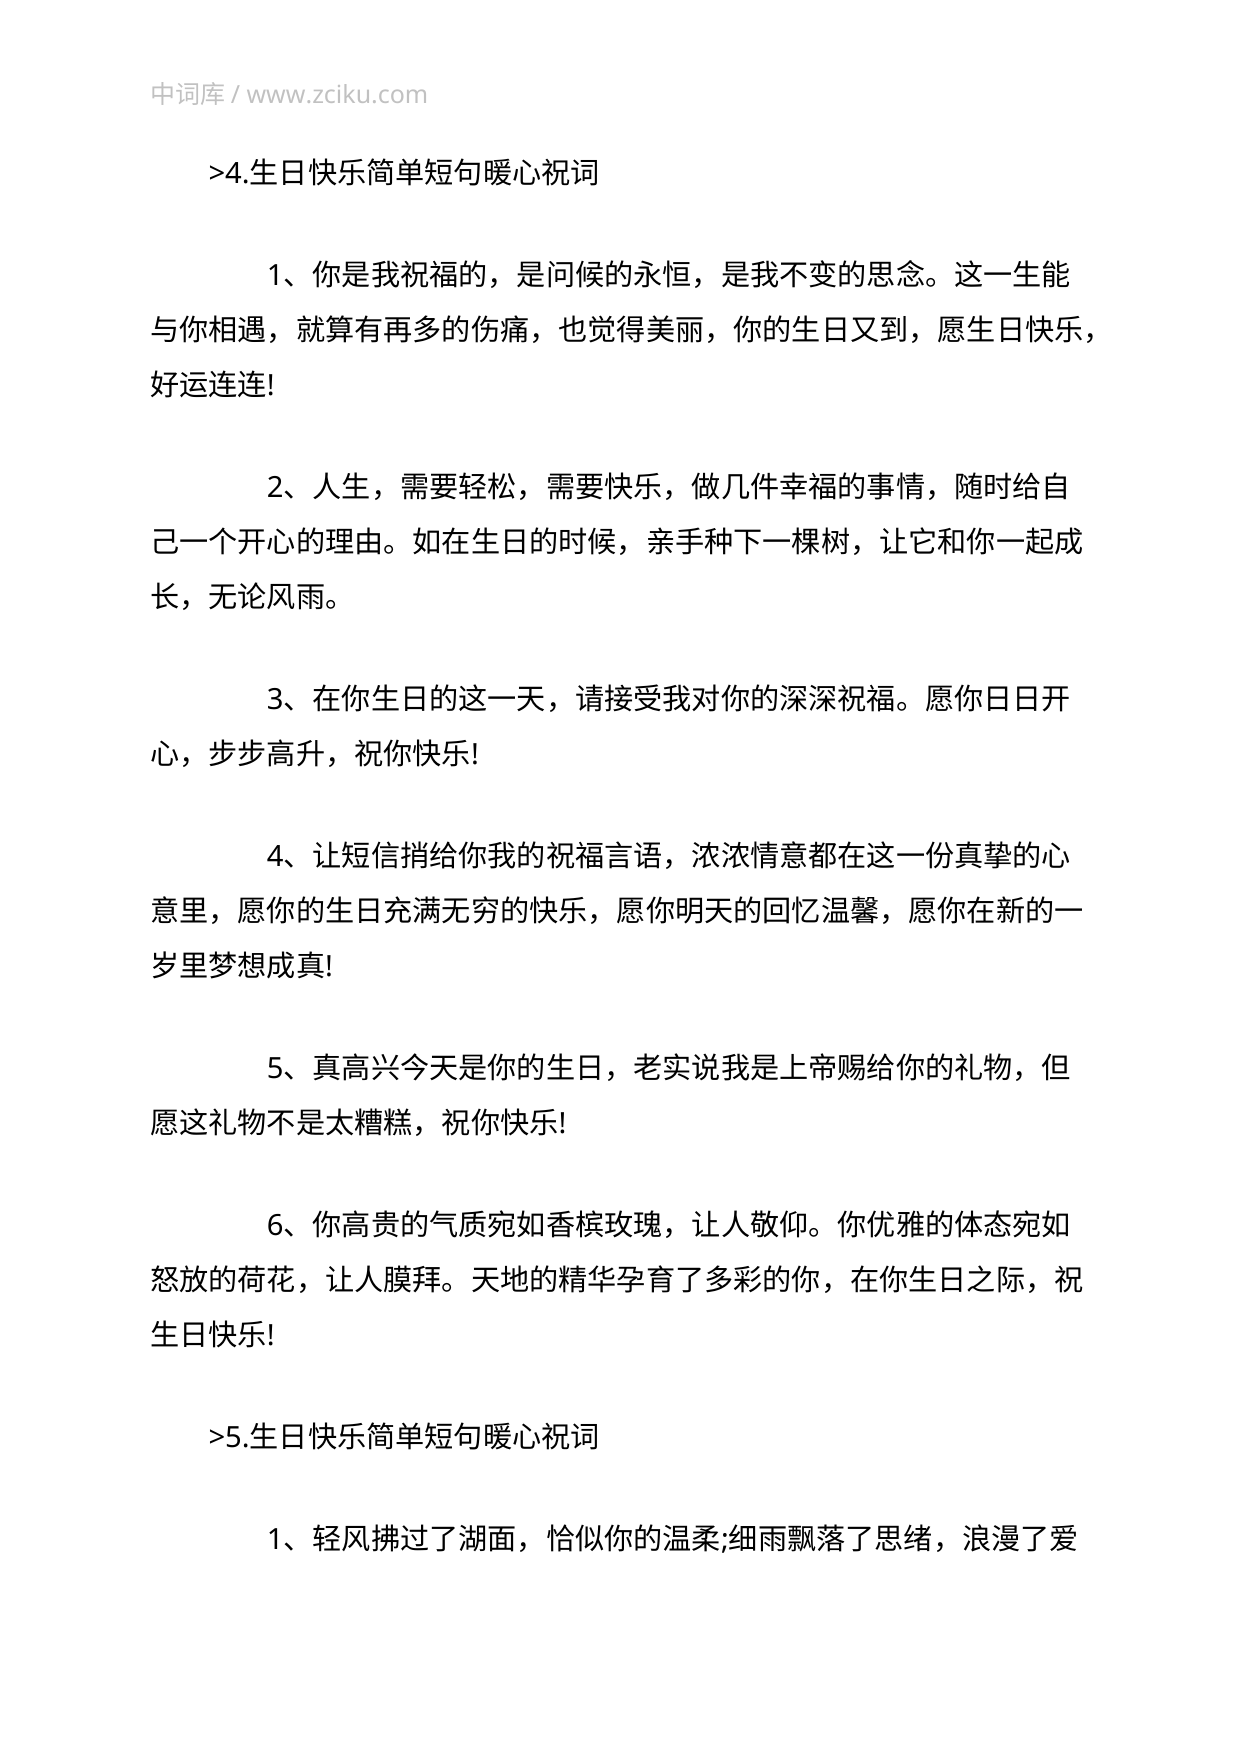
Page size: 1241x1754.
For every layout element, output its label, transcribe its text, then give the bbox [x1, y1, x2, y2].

text 2、人生，需要轻松，需要快乐，做几件幸福的事情，随时给自己一个开心的理由。如在生日的时候，亲手种下一棵树，让它和你一起成长，无论风雨。 [150, 464, 1090, 616]
text 6、你高贵的气质宛如香槟玫瑰，让人敬仰。你优雅的体态宛如怒放的荷花，让人膜拜。天地的精华孕育了多彩的你，在你生日之际，祝生日快乐! [150, 1201, 1090, 1354]
text 5、真高兴今天是你的生日，老实说我是上帝赐给你的礼物，但愿这礼物不是太糟糕，祝你快乐! [150, 1044, 1090, 1142]
text >5.生日快乐简单短句暖心祝词 [150, 1413, 1090, 1456]
text 4、让短信捎给你我的祝福言语，浓浓情意都在这一份真挚的心意里，愿你的生日充满无穷的快乐，愿你明天的回忆温馨，愿你在新的一岁里梦想成真! [150, 832, 1090, 985]
text >4.生日快乐简单短句暖心祝词 [150, 150, 1090, 192]
text 1、你是我祝福的，是问候的永恒，是我不变的思念。这一生能与你相遇，就算有再多的伤痛，也觉得美丽，你的生日又到，愿生日快乐，好运连连! [150, 252, 1090, 404]
text 3、在你生日的这一天，请接受我对你的深深祝福。愿你日日开心，步步高升，祝你快乐! [150, 676, 1090, 773]
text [150, 1515, 1090, 1558]
